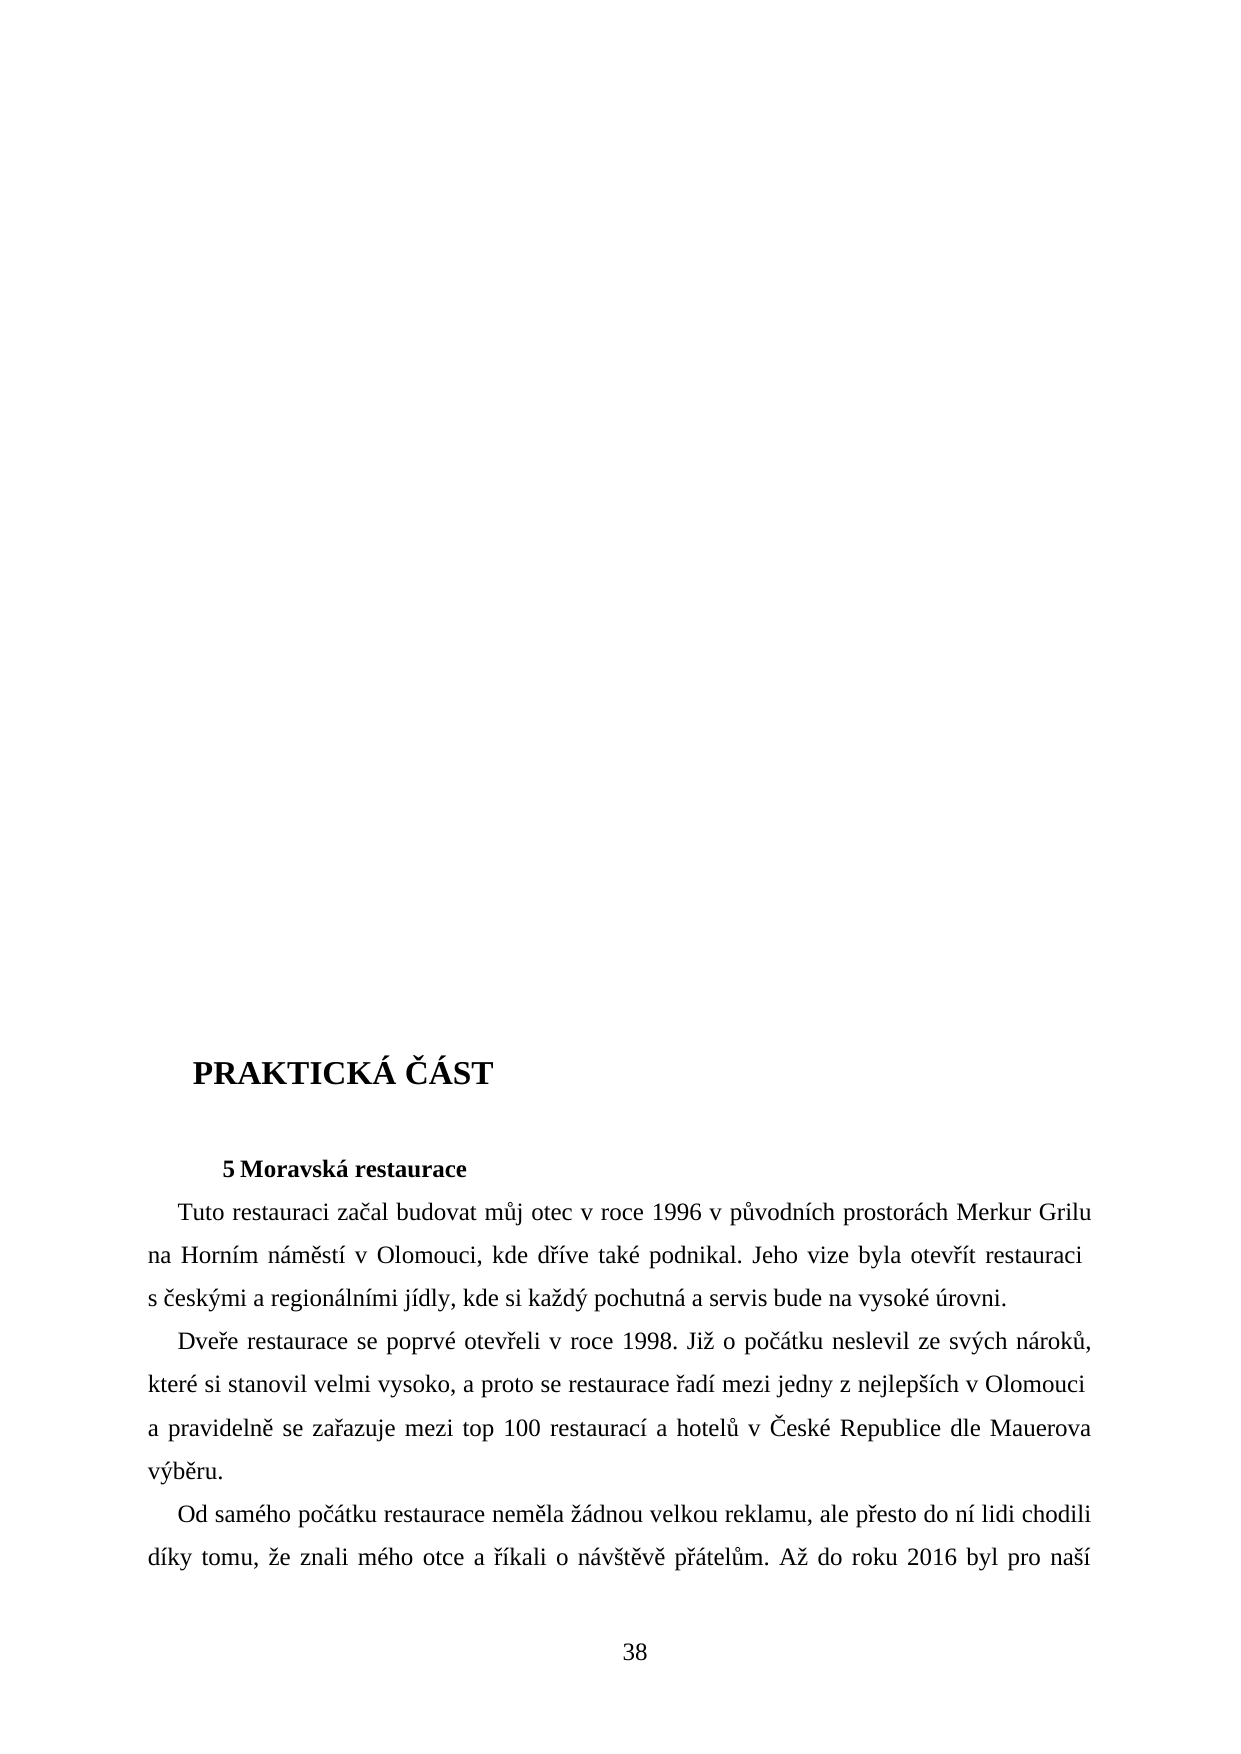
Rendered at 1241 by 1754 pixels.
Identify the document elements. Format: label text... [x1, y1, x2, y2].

subtitle Moravská restaurace [193, 1154, 1093, 1183]
text Dveře restaurace se poprvé otevřeli v roce 1998. Již o počátku neslevil ze svých nároků, které si stanovil velmi vysoko, a proto se restaurace řadí mezi jedny z nejlepších v Olomouci a pravidelně se zařazuje mezi top 100 restaurací a hotelů v České Republice dle Mauerova výběru. [148, 1326, 1093, 1484]
text Tuto restauraci začal budovat můj otec v roce 1996 v původních prostorách Merkur Grilu na Horním náměstí v Olomouci, kde dříve také podnikal. Jeho vize byla otevřít restauraci s českými a regionálními jídly, kde si každý pochutná a servis bude na vysoké úrovni. [148, 1197, 1093, 1312]
subtitle PRAKTICKÁ ČÁST [193, 1053, 1093, 1092]
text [148, 1499, 1093, 1571]
